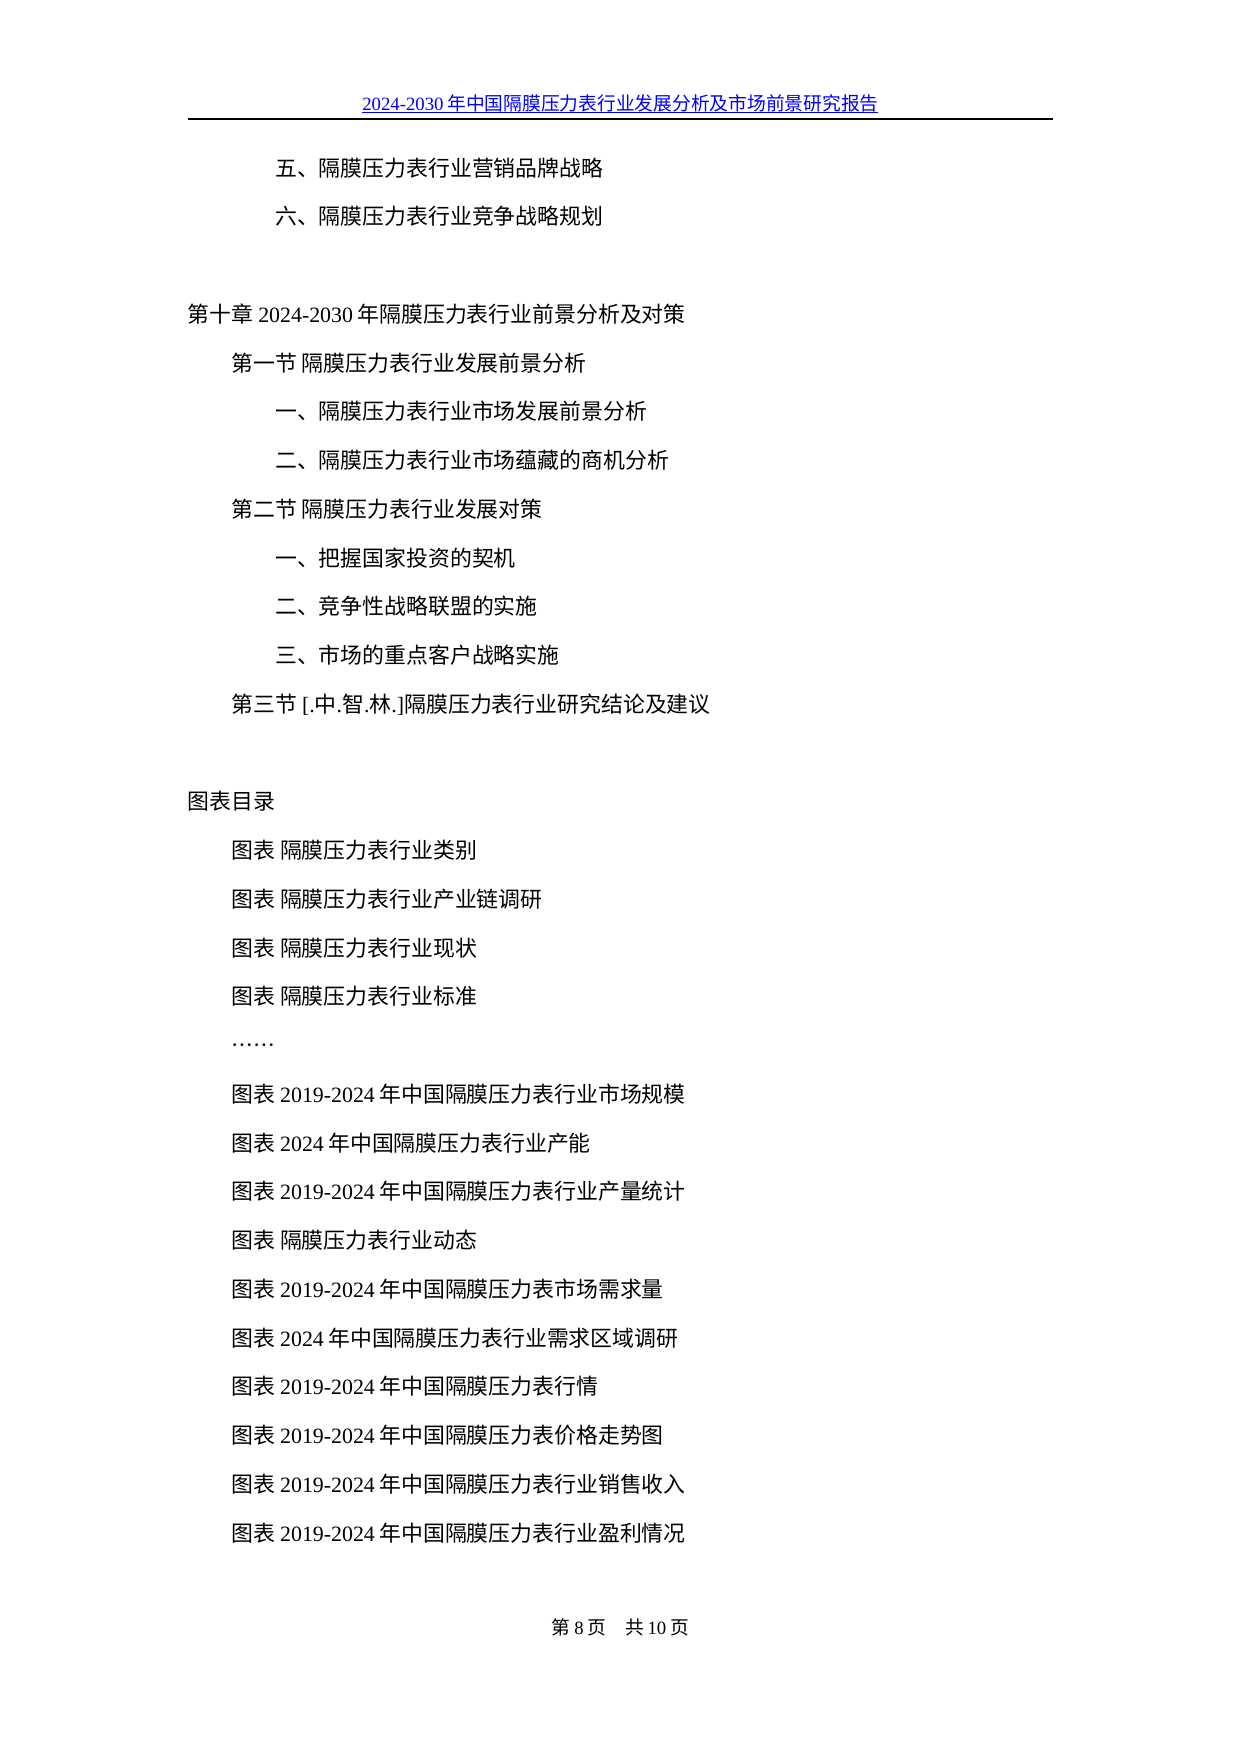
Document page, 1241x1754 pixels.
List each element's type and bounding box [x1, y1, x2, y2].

text [187, 150, 1053, 1548]
